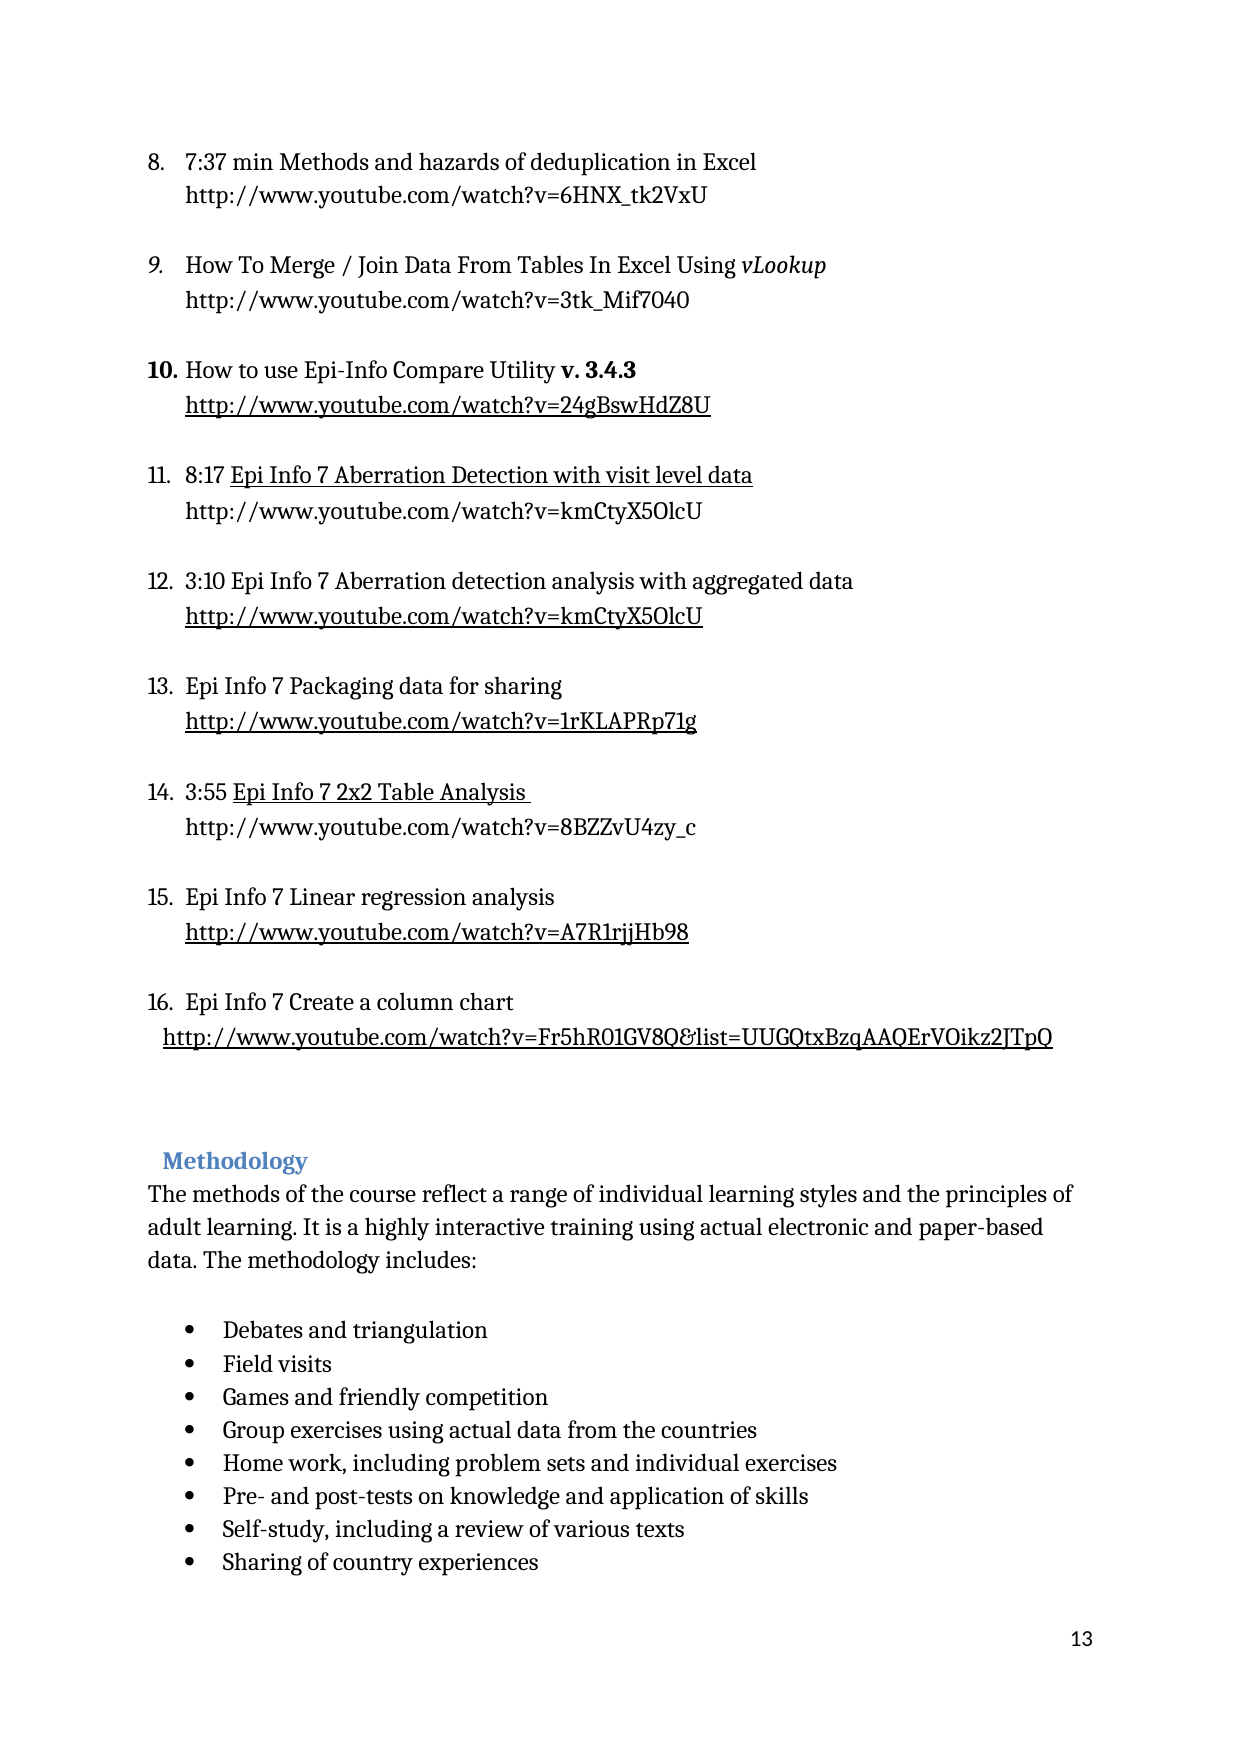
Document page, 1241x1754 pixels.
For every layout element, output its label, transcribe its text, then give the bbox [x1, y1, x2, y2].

text http://www.youtube.com/watch?v=8BZZvU4zy_c [185, 812, 1093, 841]
text http://www.youtube.com/watch?v=3tk_Mif7040 [185, 286, 1093, 315]
list Field visits [185, 1349, 1093, 1378]
list Self-study, including a review of various texts [185, 1514, 1093, 1543]
list Epi Info 7 Create a column chart [148, 988, 1093, 1017]
text http://www.youtube.com/watch?v=Fr5hR01GV8Q&list=UUGQtxBzqAAQErVOikz2JTpQ [162, 1023, 1093, 1052]
list Games and friendly competition [185, 1382, 1093, 1411]
list Epi Info 7 Linear regression analysis [148, 883, 1093, 911]
text http://www.youtube.com/watch?v=24gBswHdZ8U [185, 391, 1093, 420]
text http://www.youtube.com/watch?v=A7R1rjjHb98 [185, 918, 1093, 947]
text http://www.youtube.com/watch?v=kmCtyX5OlcU [185, 497, 1093, 525]
text http://www.youtube.com/watch?v=1rKLAPRp71g [185, 707, 1093, 736]
list Epi Info 7 Packaging data for sharing [148, 672, 1093, 701]
list How To Merge / Join Data From Tables In Excel Using vLookup [148, 251, 1093, 279]
list How to use Epi-Info Compare Utility v. 3.4.3 [148, 356, 1093, 385]
list Debates and triangulation [185, 1316, 1093, 1345]
subtitle Methodology [162, 1147, 1093, 1176]
list 7:37 min Methods and hazards of deduplication in Excel http://www.youtube.com/watch?v=6HNX_tk2VxU [148, 148, 1093, 209]
list Sharing of country experiences [185, 1548, 1093, 1576]
list Home work, including problem sets and individual exercises [185, 1448, 1093, 1477]
text The methods of the course reflect a range of individual learning styles and the principles of adult learning. It is a highly interactive training using actual electronic and paper-based data. The methodology includes: [148, 1180, 1093, 1275]
text http://www.youtube.com/watch?v=kmCtyX5OlcU [185, 602, 1093, 631]
list 8:17 Epi Info 7 Aberration Detection with visit level data [148, 461, 1093, 490]
list Pre- and post-tests on knowledge and application of skills [185, 1482, 1093, 1510]
list 3:10 Epi Info 7 Aberration detection analysis with aggregated data [148, 567, 1093, 596]
list Group exercises using actual data from the countries [185, 1416, 1093, 1444]
list 3:55 Epi Info 7 2x2 Table Analysis [148, 777, 1093, 806]
